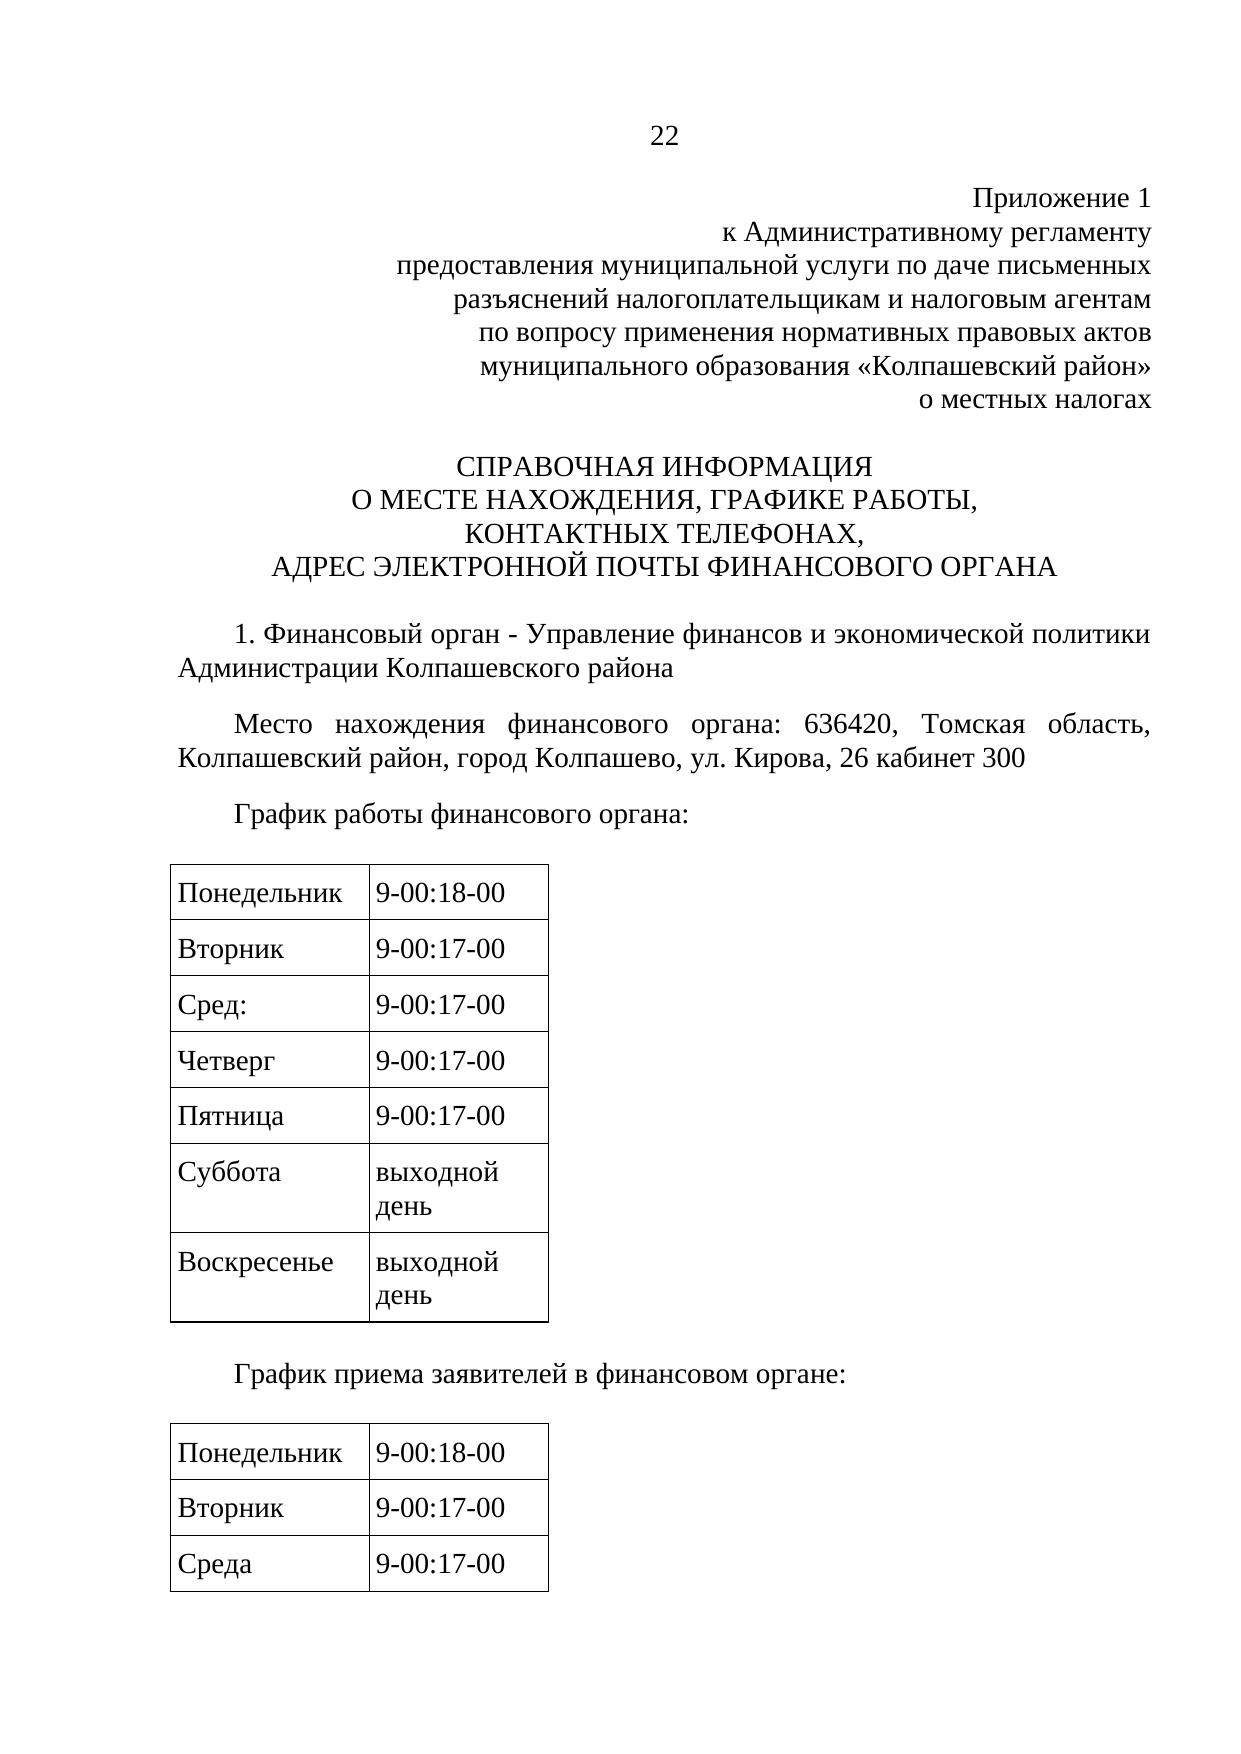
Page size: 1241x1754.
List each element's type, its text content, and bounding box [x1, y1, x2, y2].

table_cell Сред: [171, 976, 369, 1031]
table_cell 9-00:17-00 [370, 1032, 548, 1087]
table_cell Вторник [171, 920, 369, 975]
table_cell выходной день [370, 1144, 548, 1232]
table_cell Среда [171, 1536, 369, 1591]
title СПРАВОЧНАЯ ИНФОРМАЦИЯ [177, 449, 1152, 482]
text разъяснений налогоплательщикам и налоговым агентам [177, 281, 1152, 314]
table_header Понедельник [171, 1424, 369, 1479]
table_cell Суббота [171, 1144, 369, 1232]
title АДРЕС ЭЛЕКТРОННОЙ ПОЧТЫ ФИНАНСОВОГО ОРГАНА [177, 549, 1152, 583]
table_cell 9-00:17-00 [370, 920, 548, 975]
table_cell 9-00:17-00 [370, 1088, 548, 1143]
table_cell Пятница [171, 1088, 369, 1143]
table_header 9-00:18-00 [370, 1424, 548, 1479]
table_header 9-00:18-00 [370, 865, 548, 919]
table_cell 9-00:17-00 [370, 1480, 548, 1535]
table_cell Четверг [171, 1032, 369, 1087]
text о местных налогах [177, 382, 1152, 415]
text График работы финансового органа: [177, 796, 1152, 830]
text к Административному регламенту [177, 214, 1152, 247]
title КОНТАКТНЫХ ТЕЛЕФОНАХ, [177, 516, 1152, 549]
table_cell Вторник [171, 1480, 369, 1535]
table_cell 9-00:17-00 [370, 1536, 548, 1591]
table_cell 9-00:17-00 [370, 976, 548, 1031]
table_header Понедельник [171, 865, 369, 919]
text Приложение 1 [177, 180, 1152, 214]
text 1. Финансовый орган - Управление финансов и экономической политики Администрации Колпашевского района [177, 616, 1152, 683]
text График приема заявителей в финансовом органе: [177, 1356, 1152, 1389]
title О МЕСТЕ НАХОЖДЕНИЯ, ГРАФИКЕ РАБОТЫ, [177, 482, 1152, 516]
table_cell выходной день [370, 1233, 548, 1321]
text предоставления муниципальной услуги по даче письменных [177, 247, 1152, 281]
text муниципального образования «Колпашевский район» [177, 348, 1152, 382]
text Место нахождения финансового органа: 636420, Томская область, Колпашевский район, город Колпашево, ул. Кирова, 26 кабинет 300 [177, 706, 1152, 773]
table_cell Воскресенье [171, 1233, 369, 1321]
text по вопросу применения нормативных правовых актов [177, 314, 1152, 348]
